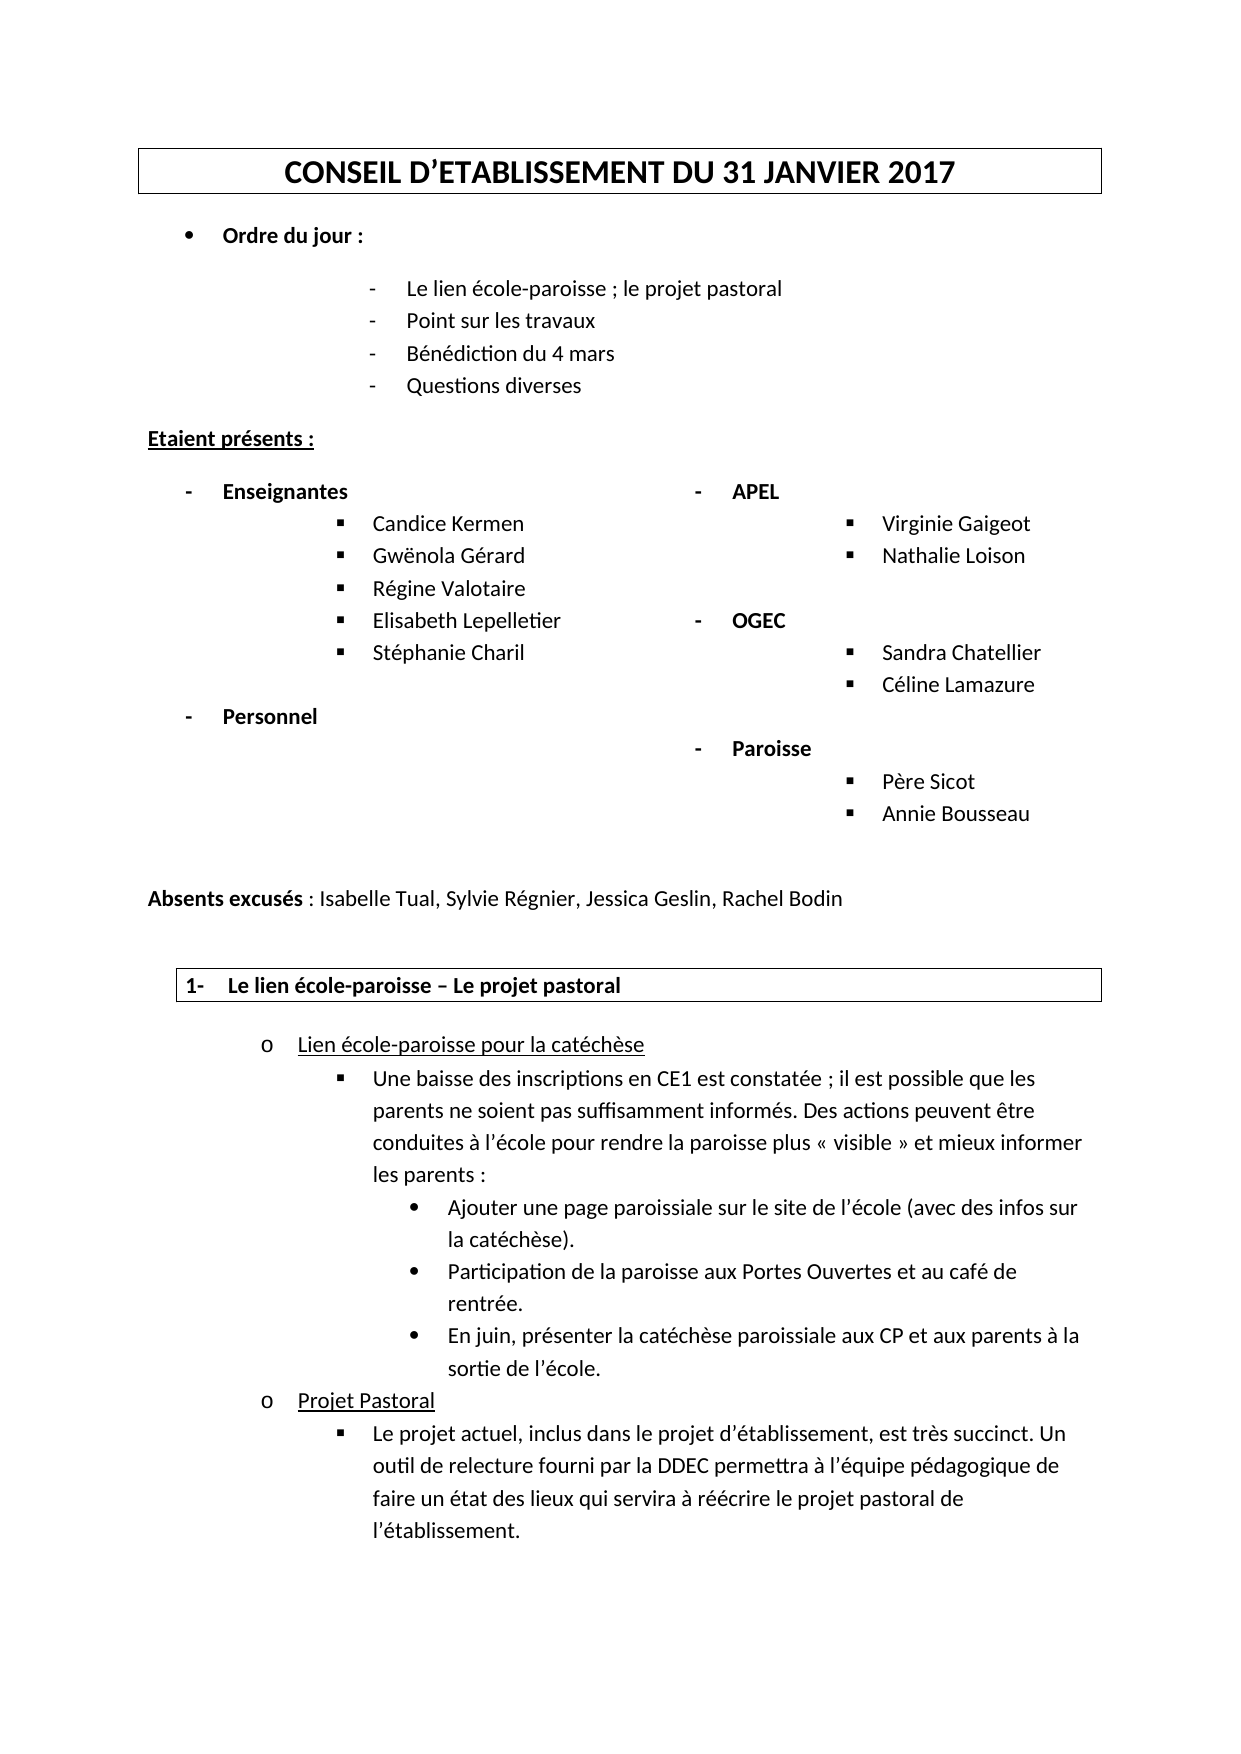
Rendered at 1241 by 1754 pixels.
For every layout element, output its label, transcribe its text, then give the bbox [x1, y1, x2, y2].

list Participation de la paroisse aux Portes Ouvertes et au café de rentrée. [410, 1257, 1093, 1317]
list Céline Lamazure [844, 670, 1093, 698]
list Bénédiction du 4 mars [369, 339, 1093, 367]
list Le lien école-paroisse – Le projet pastoral [177, 969, 1101, 1001]
list Elisabeth Lepelletier [335, 606, 583, 634]
list Stéphanie Charil [335, 638, 583, 666]
list Gwënola Gérard [335, 541, 583, 569]
list Personnel [185, 702, 583, 730]
list Point sur les travaux [369, 307, 1093, 335]
list Projet Pastoral [260, 1386, 1093, 1415]
list Sandra Chatellier [844, 638, 1093, 666]
list Nathalie Loison [844, 541, 1093, 569]
list Candice Kermen [335, 509, 583, 537]
list Une baisse des inscriptions en CE1 est constatée ; il est possible que les parents ne soient pas suffisamment informés. Des actions peuvent être conduites à l’école pour rendre la paroisse plus « visible » et mieux informer les parents : [335, 1064, 1093, 1189]
text - Le lien école-paroisse ; le projet pastoral [148, 274, 1093, 302]
list En juin, présenter la catéchèse paroissiale aux CP et aux parents à la sortie de l’école. [410, 1322, 1093, 1382]
list Père Sicot [844, 767, 1093, 795]
list Ajouter une page paroissiale sur le site de l’école (avec des infos sur la catéchèse). [410, 1193, 1093, 1253]
list Virginie Gaigeot [844, 509, 1093, 537]
text CONSEIL D’ETABLISSEMENT DU 31 JANVIER 2017 [139, 149, 1101, 193]
list APEL [694, 477, 1093, 505]
list Annie Bousseau [844, 799, 1093, 827]
list Paroisse [694, 734, 1093, 763]
list Régine Valotaire [335, 574, 583, 602]
list Questions diverses [369, 371, 1093, 399]
list Enseignantes [185, 477, 583, 505]
list Absents excusés : Isabelle Tual, Sylvie Régnier, Jessica Geslin, Rachel Bodin [148, 884, 1093, 912]
text Etaient présents : [148, 424, 1093, 452]
list Lien école-paroisse pour la catéchèse [260, 1031, 1093, 1060]
list OGEC [694, 606, 1093, 634]
list Ordre du jour : [185, 221, 1093, 249]
list Le projet actuel, inclus dans le projet d’établissement, est très succinct. Un outil de relecture fourni par la DDEC permettra à l’équipe pédagogique de faire un état des lieux qui servira à réécrire le projet pastoral de l’établissement. [335, 1419, 1093, 1544]
